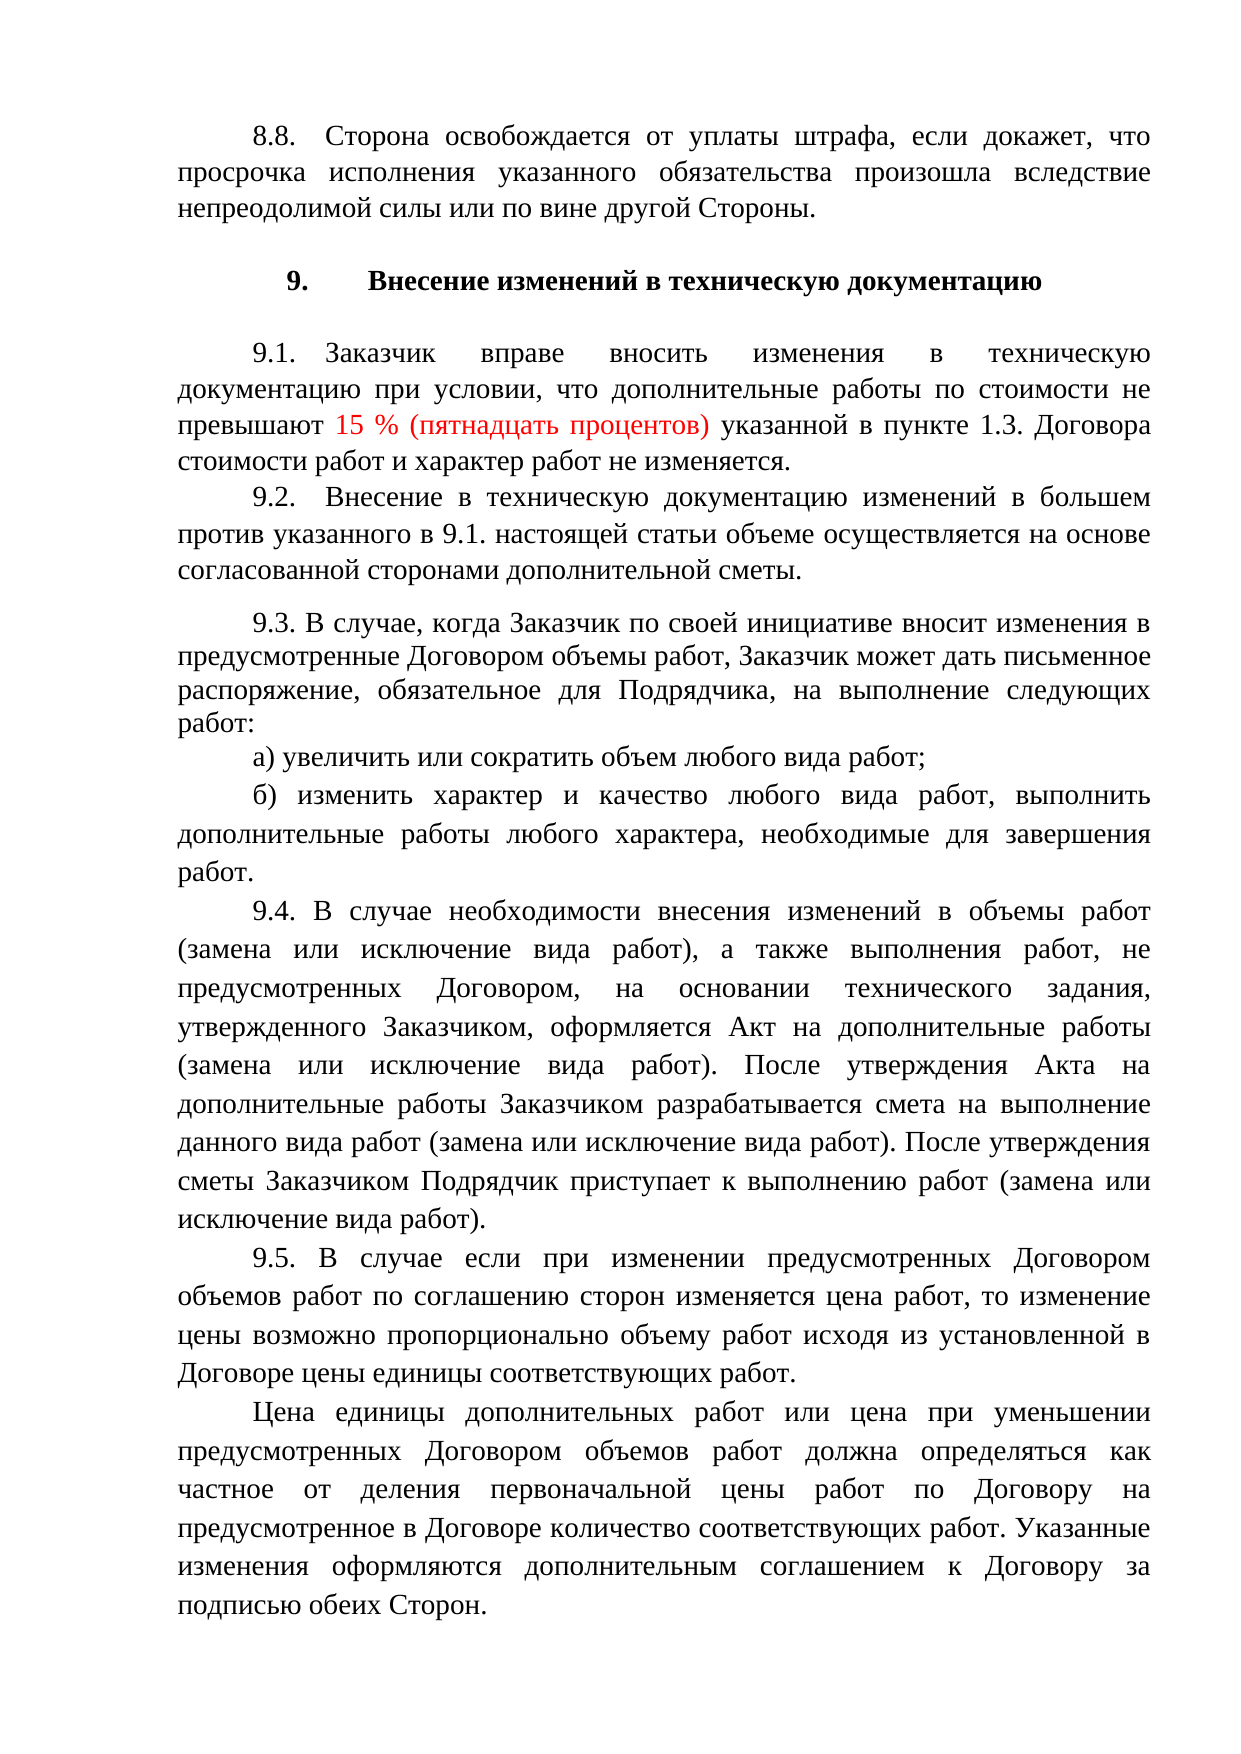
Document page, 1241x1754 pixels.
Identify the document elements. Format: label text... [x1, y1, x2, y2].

list Сторона освобождается от уплаты штрафа, если докажет, что просрочка исполнения указанного обязательства произошла вследствие непреодолимой силы или по вине другой Стороны. [177, 118, 1152, 224]
text 9.4. В случае необходимости внесения изменений в объемы работ (замена или исключение вида работ), а также выполнения работ, не предусмотренных Договором, на основании технического задания, утвержденного Заказчиком, оформляется Акт на дополнительные работы (замена или исключение вида работ). После утверждения Акта на дополнительные работы Заказчиком разрабатывается смета на выполнение данного вида работ (замена или исключение вида работ). После утверждения сметы Заказчиком Подрядчик приступает к выполнению работ (замена или исключение вида работ). [177, 893, 1152, 1235]
text а) увеличить или сократить объем любого вида работ; [177, 739, 1152, 772]
text б) изменить характер и качество любого вида работ, выполнить дополнительные работы любого характера, необходимые для завершения работ. [177, 777, 1152, 888]
list Внесение изменений в техническую документацию [177, 263, 1152, 296]
text 9.3. В случае, когда Заказчик по своей инициативе вносит изменения в предусмотренные Договором объемы работ, Заказчик может дать письменное распоряжение, обязательное для Подрядчика, на выполнение следующих работ: [177, 605, 1152, 739]
text 9.5. В случае если при изменении предусмотренных Договором объемов работ по соглашению сторон изменяется цена работ, то изменение цены возможно пропорционально объему работ исходя из установленной в Договоре цены единицы соответствующих работ. [177, 1240, 1152, 1389]
list Заказчик вправе вносить изменения в техническую документацию при условии, что дополнительные работы по стоимости не превышают 15 % (пятнадцать процентов) указанной в пункте 1.3. Договора стоимости работ и характер работ не изменяется. [177, 335, 1152, 477]
text Цена единицы дополнительных работ или цена при уменьшении предусмотренных Договором объемов работ должна определяться как частное от деления первоначальной цены работ по Договору на предусмотренное в Договоре количество соответствующих работ. Указанные изменения оформляются дополнительным соглашением к Договору за подписью обеих Сторон. [177, 1394, 1152, 1620]
list Внесение в техническую документацию изменений в большем против указанного в 9.1. настоящей статьи объеме осуществляется на основе согласованной сторонами дополнительной сметы. [177, 479, 1152, 585]
